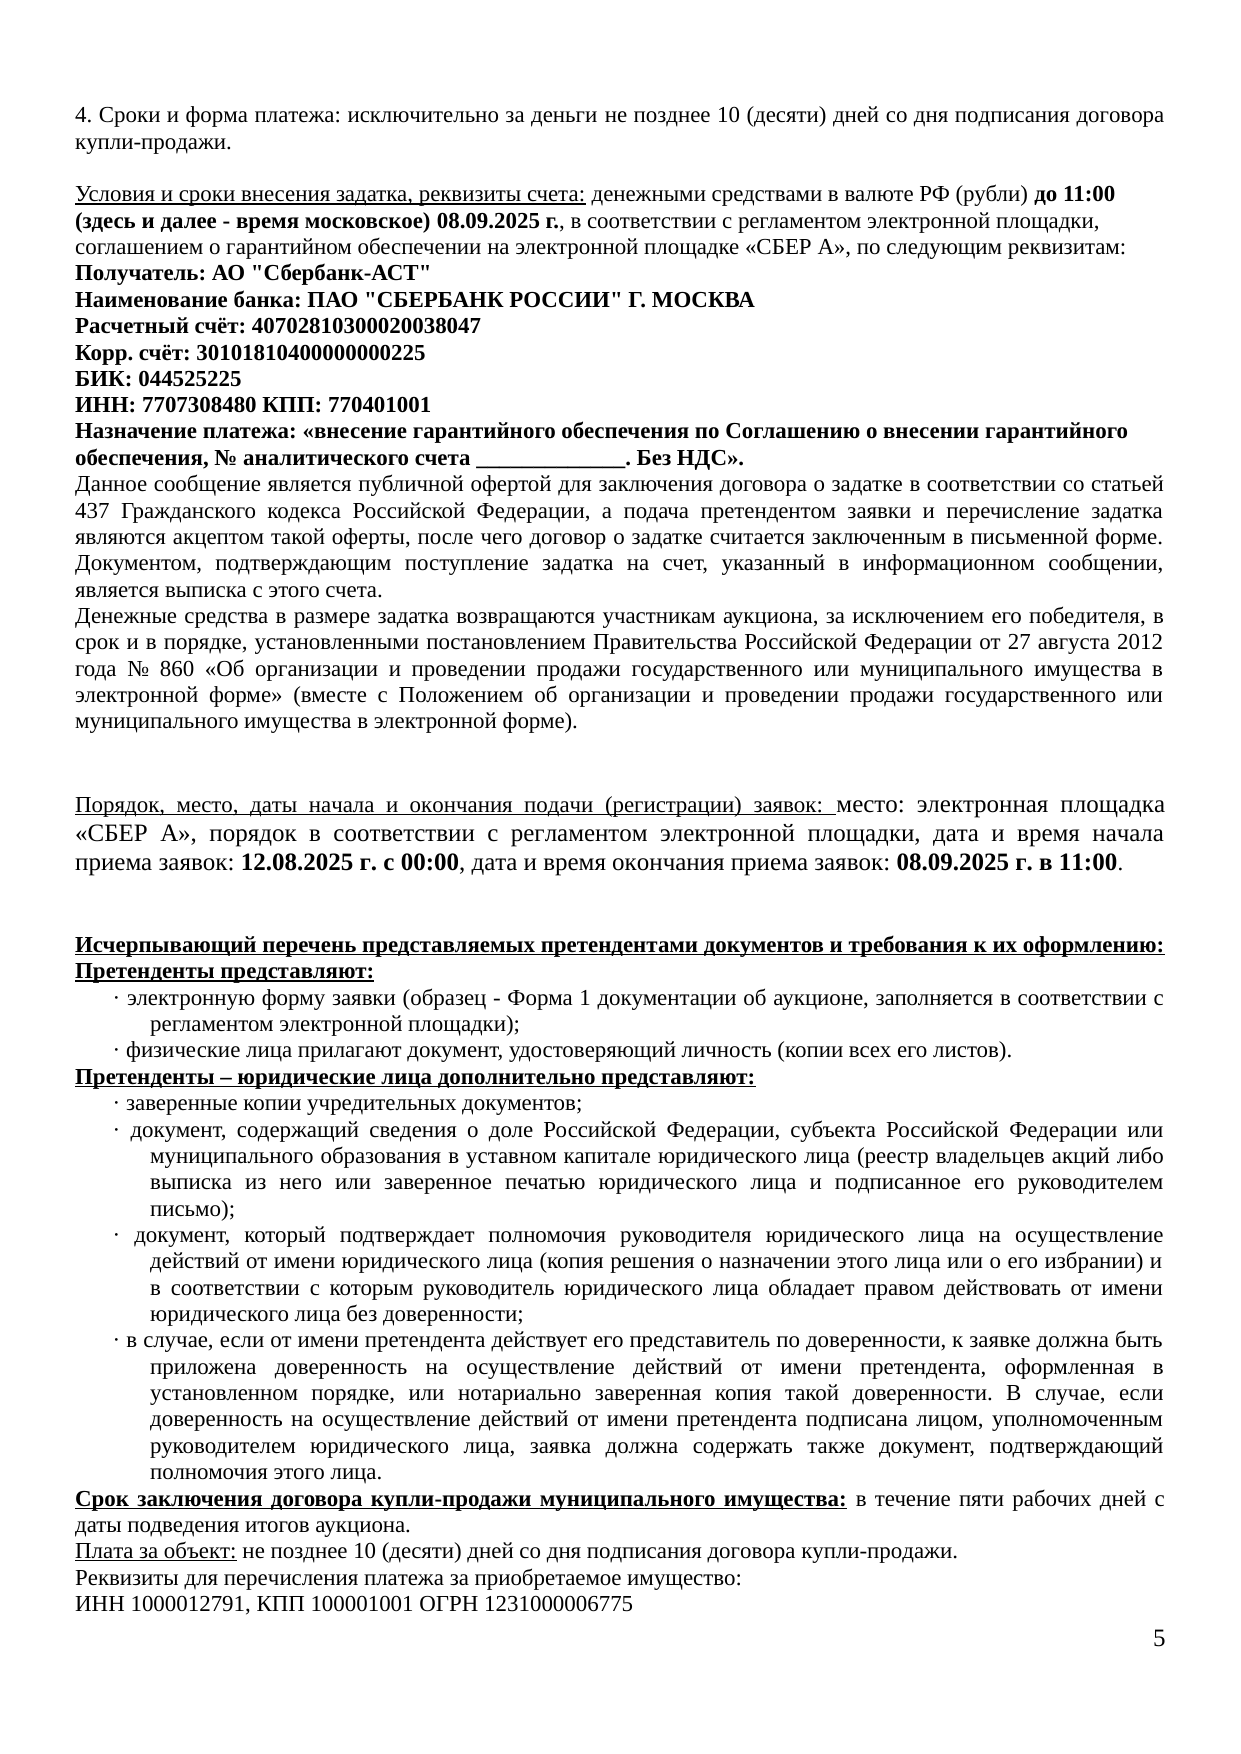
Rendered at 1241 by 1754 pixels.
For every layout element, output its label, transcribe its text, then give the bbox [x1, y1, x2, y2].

list документ, содержащий сведения о доле Российской Федерации, субъекта Российской Федерации или муниципального образования в уставном капитале юридического лица (реестр владельцев акций либо выписка из него или заверенное печатью юридического лица и подписанное его руководителем письмо); [112, 1116, 1165, 1221]
text Срок заключения договора купли-продажи муниципального имущества: в течение пяти рабочих дней с даты подведения итогов аукциона. [75, 1484, 1165, 1537]
text Назначение платежа: «внесение гарантийного обеспечения по Соглашению о внесении гарантийного обеспечения, № аналитического счета _____________. Без НДС». [75, 418, 1165, 470]
list физические лица прилагают документ, удостоверяющий личность (копии всех его листов). [112, 1037, 1165, 1063]
text Денежные средства в размере задатка возвращаются участникам аукциона, за исключением его победителя, в срок и в порядке, установленными постановлением Правительства Российской Федерации от 27 августа 2012 года № 860 «Об организации и проведении продажи государственного или муниципального имущества в электронной форме» (вместе с Положением об организации и проведении продажи государственного или муниципального имущества в электронной форме). [75, 602, 1165, 734]
text 4. Сроки и форма платежа: исключительно за деньги не позднее 10 (десяти) дней со дня подписания договора купли-продажи. [75, 101, 1165, 154]
text Получатель: АО "Сбербанк-АСТ" [75, 259, 1165, 286]
text ИНН: 7707308480 КПП: 770401001 [75, 391, 1165, 418]
text Порядок, место, даты начала и окончания подачи (регистрации) заявок: место: электронная площадка «СБЕР А», порядок в соответствии с регламентом электронной площадки, дата и время начала приема заявок: 12.08.2025 г. с 00:00, дата и время окончания приема заявок: 08.09.2025 г. в 11:00. [75, 789, 1165, 876]
text ИНН 1000012791, КПП 100001001 ОГРН 1231000006775 [75, 1590, 1165, 1616]
text БИК: 044525225 [75, 365, 1165, 391]
list электронную форму заявки (образец - Форма 1 документации об аукционе, заполняется в соответствии с регламентом электронной площадки); [112, 984, 1165, 1037]
text Плата за объект: не позднее 10 (десяти) дней со дня подписания договора купли-продажи. [75, 1537, 1165, 1564]
list в случае, если от имени претендента действует его представитель по доверенности, к заявке должна быть приложена доверенность на осуществление действий от имени претендента, оформленная в установленном порядке, или нотариально заверенная копия такой доверенности. В случае, если доверенность на осуществление действий от имени претендента подписана лицом, уполномоченным руководителем юридического лица, заявка должна содержать также документ, подтверждающий полномочия этого лица. [112, 1326, 1165, 1484]
text Условия и сроки внесения задатка, реквизиты счета: денежными средствами в валюте РФ (рубли) до 11:00 (здесь и далее - время московское) 08.09.2025 г., в соответствии с регламентом электронной площадки, соглашением о гарантийном обеспечении на электронной площадке «СБЕР А», по следующим реквизитам: [75, 180, 1165, 259]
text Претенденты представляют: [75, 957, 1165, 984]
list заверенные копии учредительных документов; [112, 1089, 1165, 1116]
text Данное сообщение является публичной офертой для заключения договора о задатке в соответствии со статьей 437 Гражданского кодекса Российской Федерации, а подача претендентом заявки и перечисление задатка являются акцептом такой оферты, после чего договор о задатке считается заключенным в письменной форме. Документом, подтверждающим поступление задатка на счет, указанный в информационном сообщении, является выписка с этого счета. [75, 470, 1165, 602]
text Расчетный счёт: 40702810300020038047 [75, 312, 1165, 338]
text Исчерпывающий перечень представляемых претендентами документов и требования к их оформлению: [75, 931, 1165, 954]
list документ, который подтверждает полномочия руководителя юридического лица на осуществление действий от имени юридического лица (копия решения о назначении этого лица или о его избрании) и в соответствии с которым руководитель юридического лица обладает правом действовать от имени юридического лица без доверенности; [112, 1221, 1165, 1326]
text Наименование банка: ПАО "СБЕРБАНК РОССИИ" Г. МОСКВА [75, 286, 1165, 312]
text Реквизиты для перечисления платежа за приобретаемое имущество: [75, 1564, 1165, 1590]
text Корр. счёт: 30101810400000000225 [75, 338, 1165, 365]
text Претенденты – юридические лица дополнительно представляют: [75, 1063, 1165, 1089]
